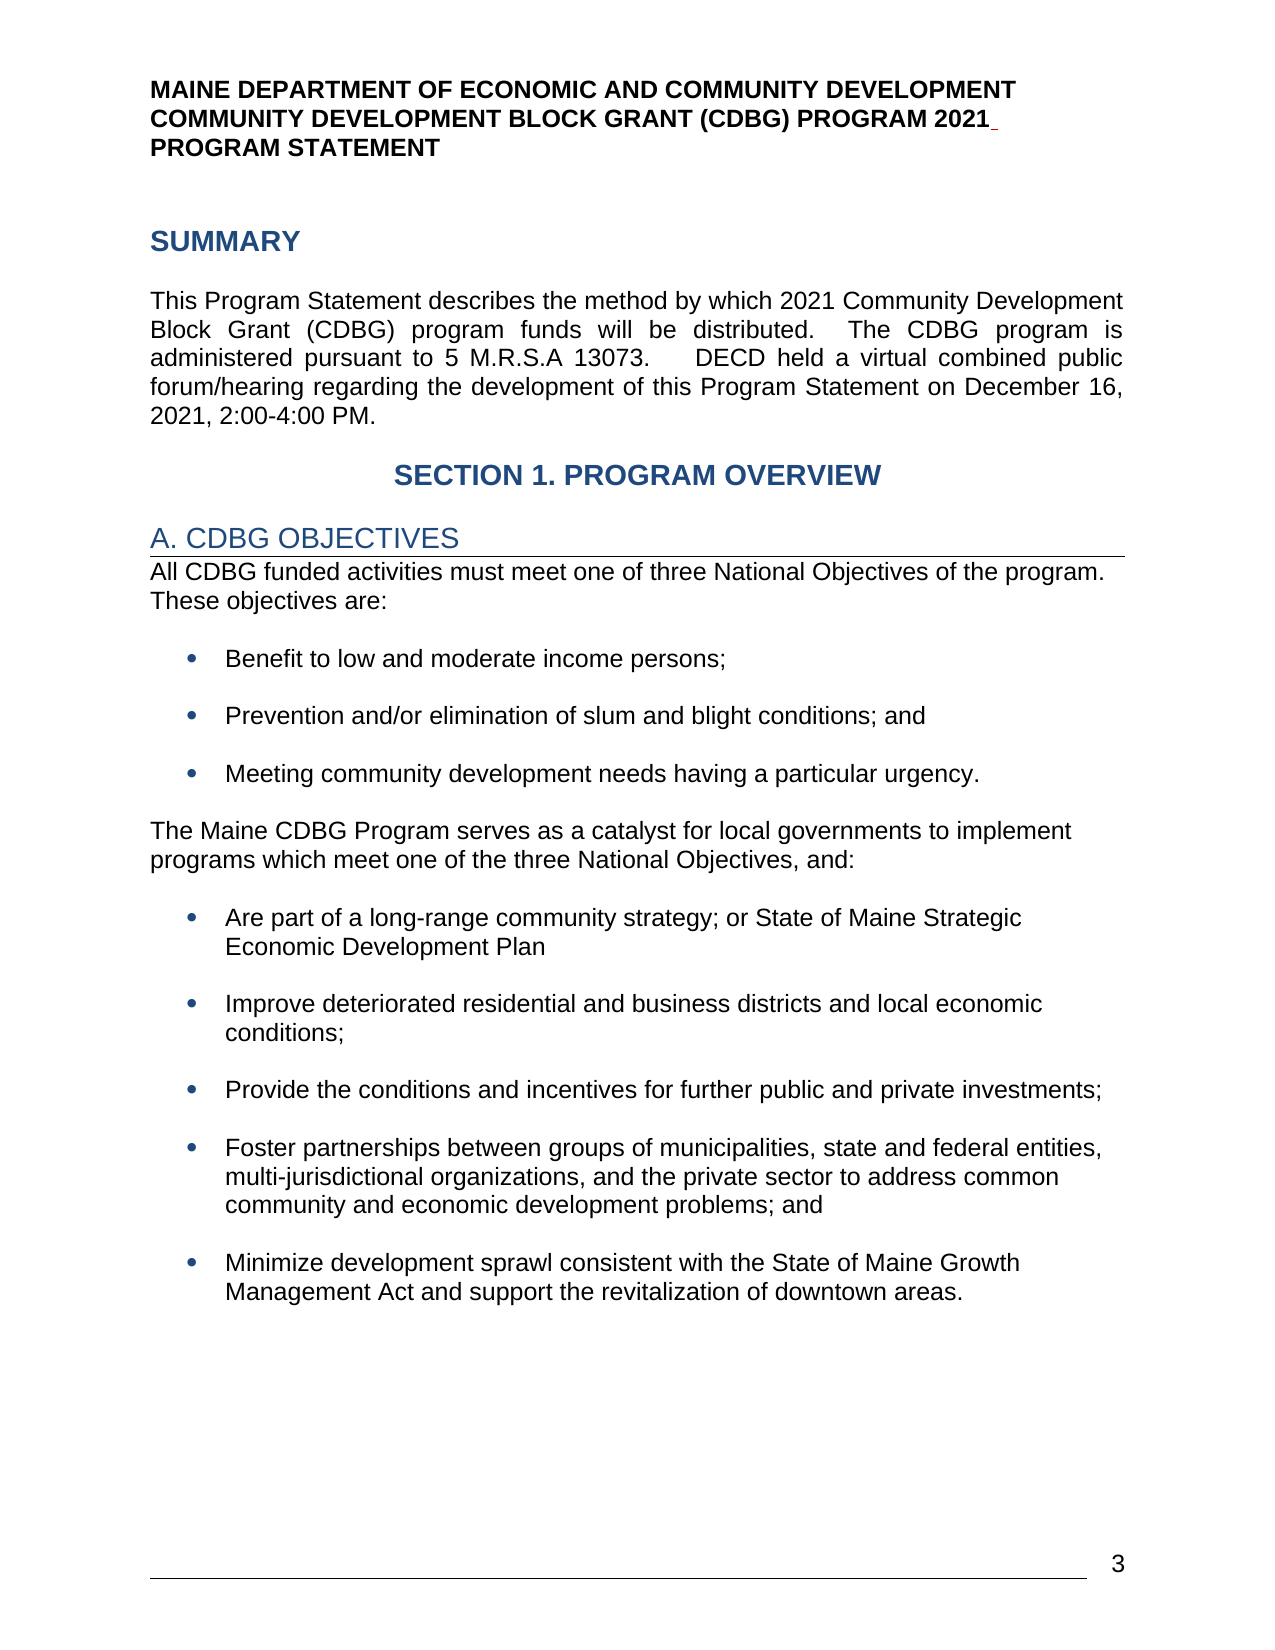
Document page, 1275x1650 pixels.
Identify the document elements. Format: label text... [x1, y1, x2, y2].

list Are part of a long-range community strategy; or State of Maine Strategic Economic Development Plan [187, 903, 1125, 960]
list Foster partnerships between groups of municipalities, state and federal entities, multi-jurisdictional organizations, and the private sector to address common community and economic development problems; and [187, 1133, 1125, 1219]
text MAINE DEPARTMENT OF ECONOMIC AND COMMUNITY DEVELOPMENT COMMUNITY DEVELOPMENT BLOCK GRANT (CDBG) PROGRAM 2021 PROGRAM STATEMENT [150, 75, 1125, 161]
text The Maine CDBG Program serves as a catalyst for local governments to implement programs which meet one of the three National Objectives, and: [150, 816, 1125, 874]
list Improve deteriorated residential and business districts and local economic conditions; [187, 989, 1125, 1047]
list Benefit to low and moderate income persons; [187, 643, 1125, 672]
subtitle A. CDBG OBJECTIVES [150, 521, 1125, 556]
subtitle SUMMARY [150, 223, 1125, 257]
list Minimize development sprawl consistent with the State of and support the revitalization of downtown areas. [187, 1248, 1125, 1306]
text All CDBG funded activities must meet one of three National Objectives of the program. These objectives are: [150, 557, 1125, 615]
list Meeting community development needs having a particular urgency. [187, 759, 1125, 788]
text This Program Statement describes the method by which 2021 Community Development Block Grant (CDBG) program funds will be distributed. The CDBG program is administered pursuant to 5 M.R.S.A 13073. DECD held a virtual combined public forum/hearing regarding the development of this Program Statement on December 16, 2021, 2:00-4:00 PM. [150, 286, 1125, 429]
list Provide the conditions and incentives for further public and private investments; [187, 1075, 1125, 1104]
list Prevention and/or elimination of slum and blight conditions; and [187, 701, 1125, 730]
subtitle SECTION 1. PROGRAM OVERVIEW [150, 458, 1125, 492]
